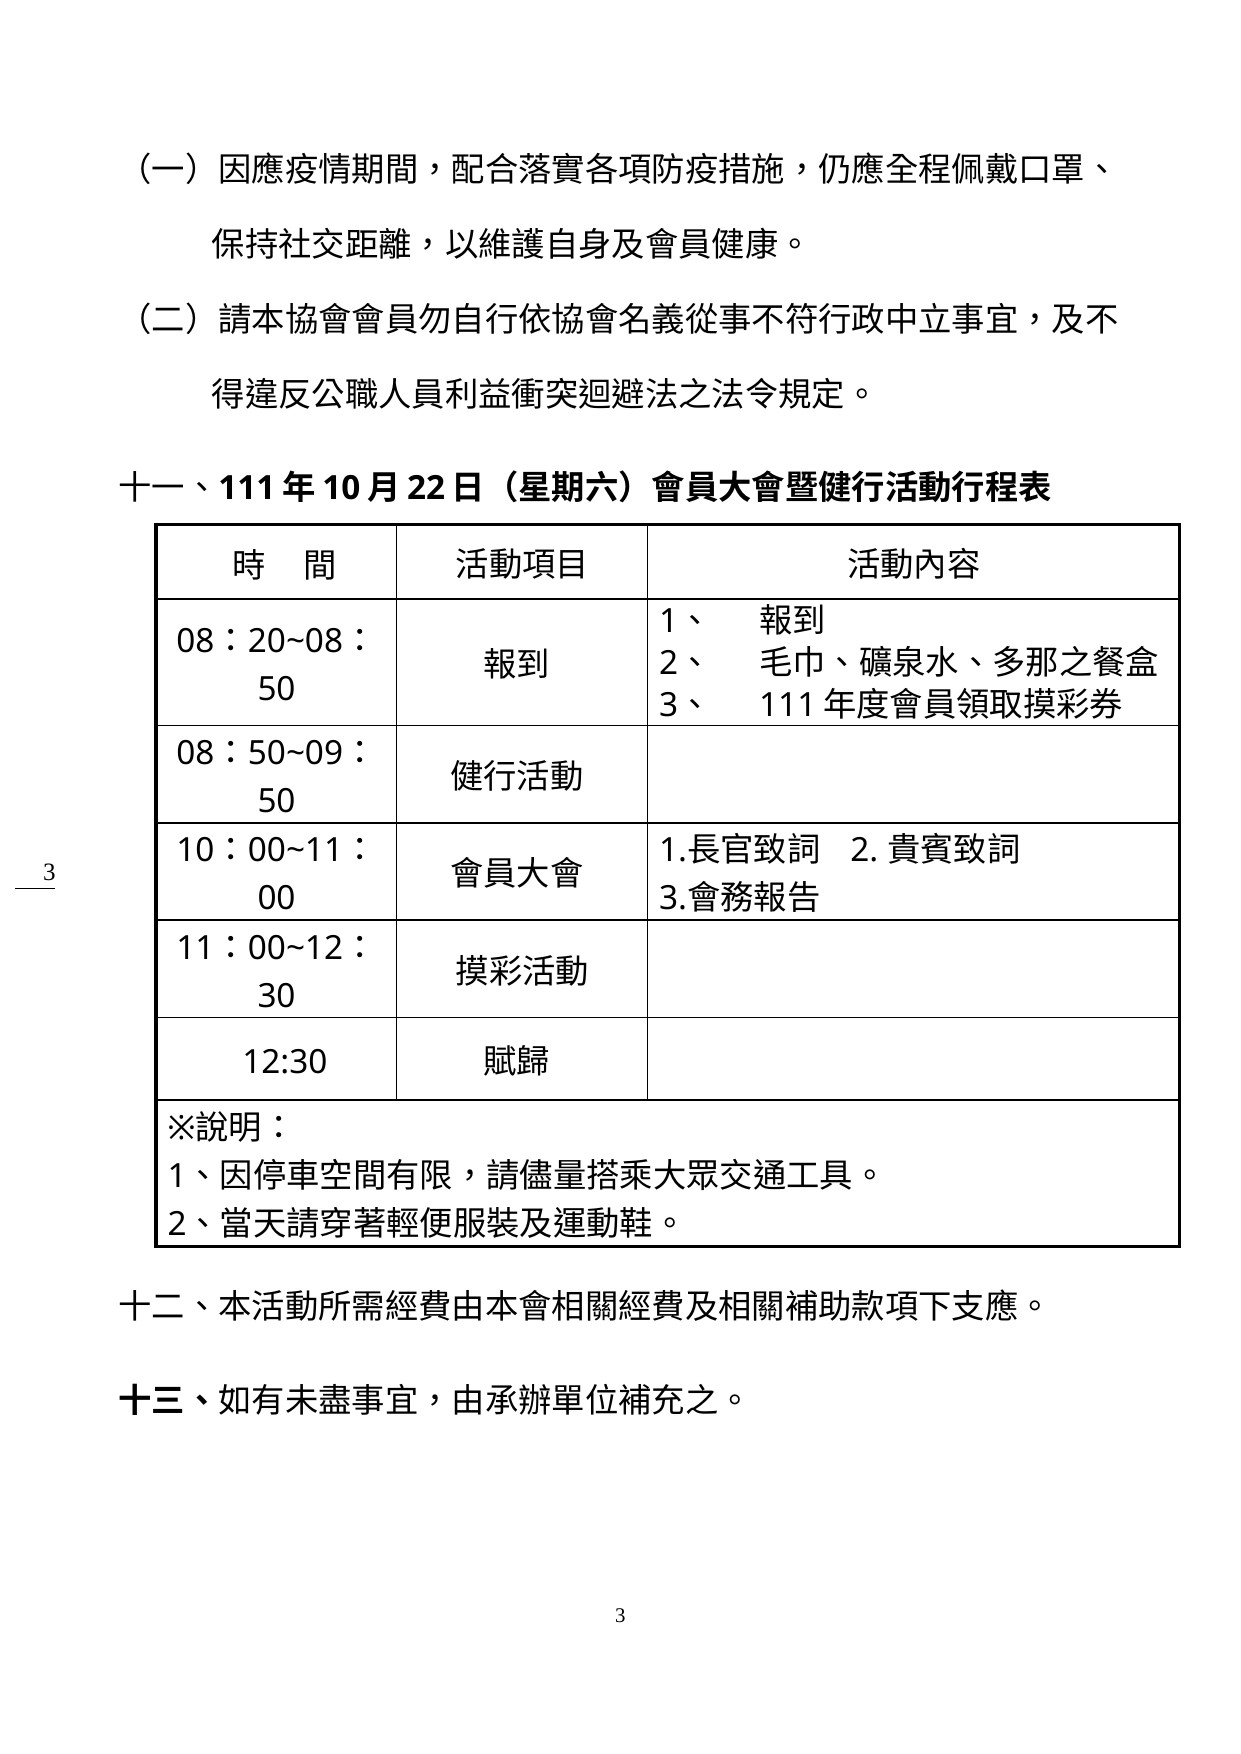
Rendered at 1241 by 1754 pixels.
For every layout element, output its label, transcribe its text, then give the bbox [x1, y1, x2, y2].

table_header 時 間 [158, 526, 396, 598]
text （一）因應疫情期間，配合落實各項防疫措施，仍應全程佩戴口罩、保持社交距離，以維護自身及會員健康。 [118, 129, 1122, 279]
text 十二、本活動所需經費由本會相關經費及相關補助款項下支應。 [118, 1266, 1122, 1341]
table_cell 報到 [397, 600, 647, 724]
table_cell 08：20~08：50 [158, 600, 396, 724]
table_header 活動內容 [648, 526, 1178, 598]
table_cell 會員大會 [397, 824, 647, 919]
table_cell [648, 921, 1178, 1017]
table_cell 12:30 [158, 1018, 396, 1099]
table_cell 10：00~11：00 [158, 824, 396, 919]
table_cell 1.長官致詞 2. 貴賓致詞 3.會務報告 [648, 824, 1178, 919]
table_cell [648, 1018, 1178, 1099]
table_cell 08：50~09：50 [158, 726, 396, 822]
text 十一、111年10月22日（星期六）會員大會暨健行活動行程表 [118, 448, 1122, 523]
text 十三、如有未盡事宜，由承辦單位補充之。 [118, 1360, 1122, 1435]
table_cell ※說明： 1、因停車空間有限，請儘量搭乘大眾交通工具。 2、當天請穿著輕便服裝及運動鞋。 [158, 1101, 1178, 1244]
table_cell [648, 726, 1178, 822]
text （二）請本協會會員勿自行依協會名義從事不符行政中立事宜，及不得違反公職人員利益衝突迴避法之法令規定。 [118, 279, 1122, 429]
table_header 活動項目 [397, 526, 647, 598]
table_cell 11：00~12：30 [158, 921, 396, 1017]
table_cell 摸彩活動 [397, 921, 647, 1017]
table_cell 健行活動 [397, 726, 647, 822]
table_cell 報到 毛巾、礦泉水、多那之餐盒 111年度會員領取摸彩券 [648, 600, 1178, 724]
table_cell 賦歸 [397, 1018, 647, 1099]
